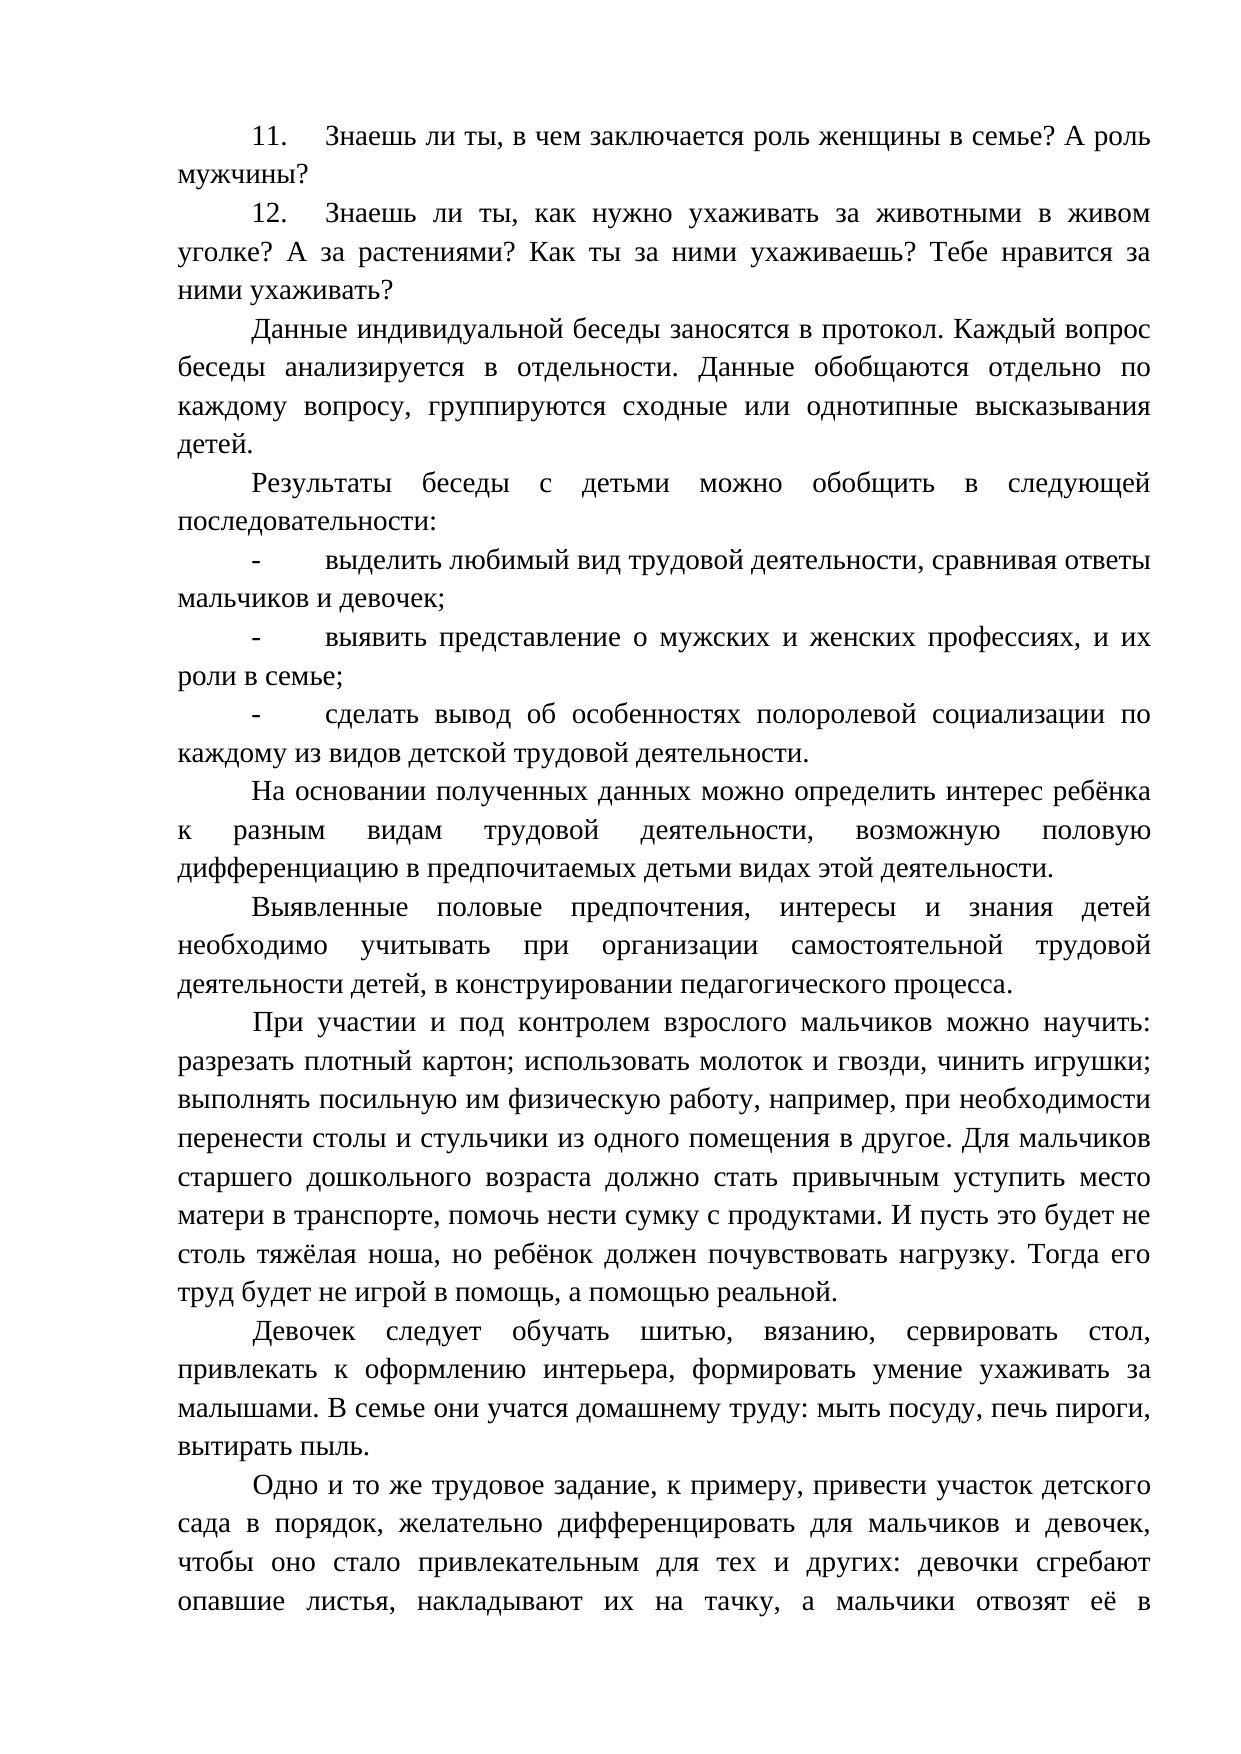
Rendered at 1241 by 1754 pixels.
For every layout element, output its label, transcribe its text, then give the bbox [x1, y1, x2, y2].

text Результаты беседы с детьми можно обобщить в следующей последовательности: [177, 465, 1152, 537]
text Девочек следует обучать шитью, вязанию, сервировать стол, привлекать к оформлению интерьера, формировать умение ухаживать за малышами. В семье они учатся домашнему труду: мыть посуду, печь пироги, вытирать пыль. [177, 1313, 1152, 1462]
text 11. Знаешь ли ты, в чем заключается роль женщины в семье? А роль мужчины? [177, 118, 1152, 190]
text При участии и под контролем взрослого мальчиков можно научить: разрезать плотный картон; использовать молоток и гвозди, чинить игрушки; выполнять посильную им физическую работу, например, при необходимости перенести столы и стульчики из одного помещения в другое. Для мальчиков старшего дошкольного возраста должно стать привычным уступить место матери в транспорте, помочь нести сумку с продуктами. И пусть это будет не столь тяжёлая ноша, но ребёнок должен почувствовать нагрузку. Тогда его труд будет не игрой в помощь, а помощью реальной. [177, 1004, 1152, 1308]
text 12. Знаешь ли ты, как нужно ухаживать за животными в живом уголке? А за растениями? Как ты за ними ухаживаешь? Тебе нравится за ними ухаживать? [177, 195, 1152, 306]
text Выявленные половые предпочтения, интересы и знания детей необходимо учитывать при организации самостоятельной трудовой деятельности детей, в конструировании педагогического процесса. [177, 889, 1152, 999]
text - выявить представление о мужских и женских профессиях, и их роли в семье; [177, 619, 1152, 691]
text На основании полученных данных можно определить интерес ребёнка к разным видам трудовой деятельности, возможную половую дифференциацию в предпочитаемых детьми видах этой деятельности. [177, 773, 1152, 884]
text - сделать вывод об особенностях полоролевой социализации по каждому из видов детской трудовой деятельности. [177, 696, 1152, 768]
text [177, 1467, 1152, 1616]
text Данные индивидуальной беседы заносятся в протокол. Каждый вопрос беседы анализируется в отдельности. Данные обобщаются отдельно по каждому вопросу, группируются сходные или однотипные высказывания детей. [177, 311, 1152, 460]
text - выделить любимый вид трудовой деятельности, сравнивая ответы мальчиков и девочек; [177, 542, 1152, 614]
